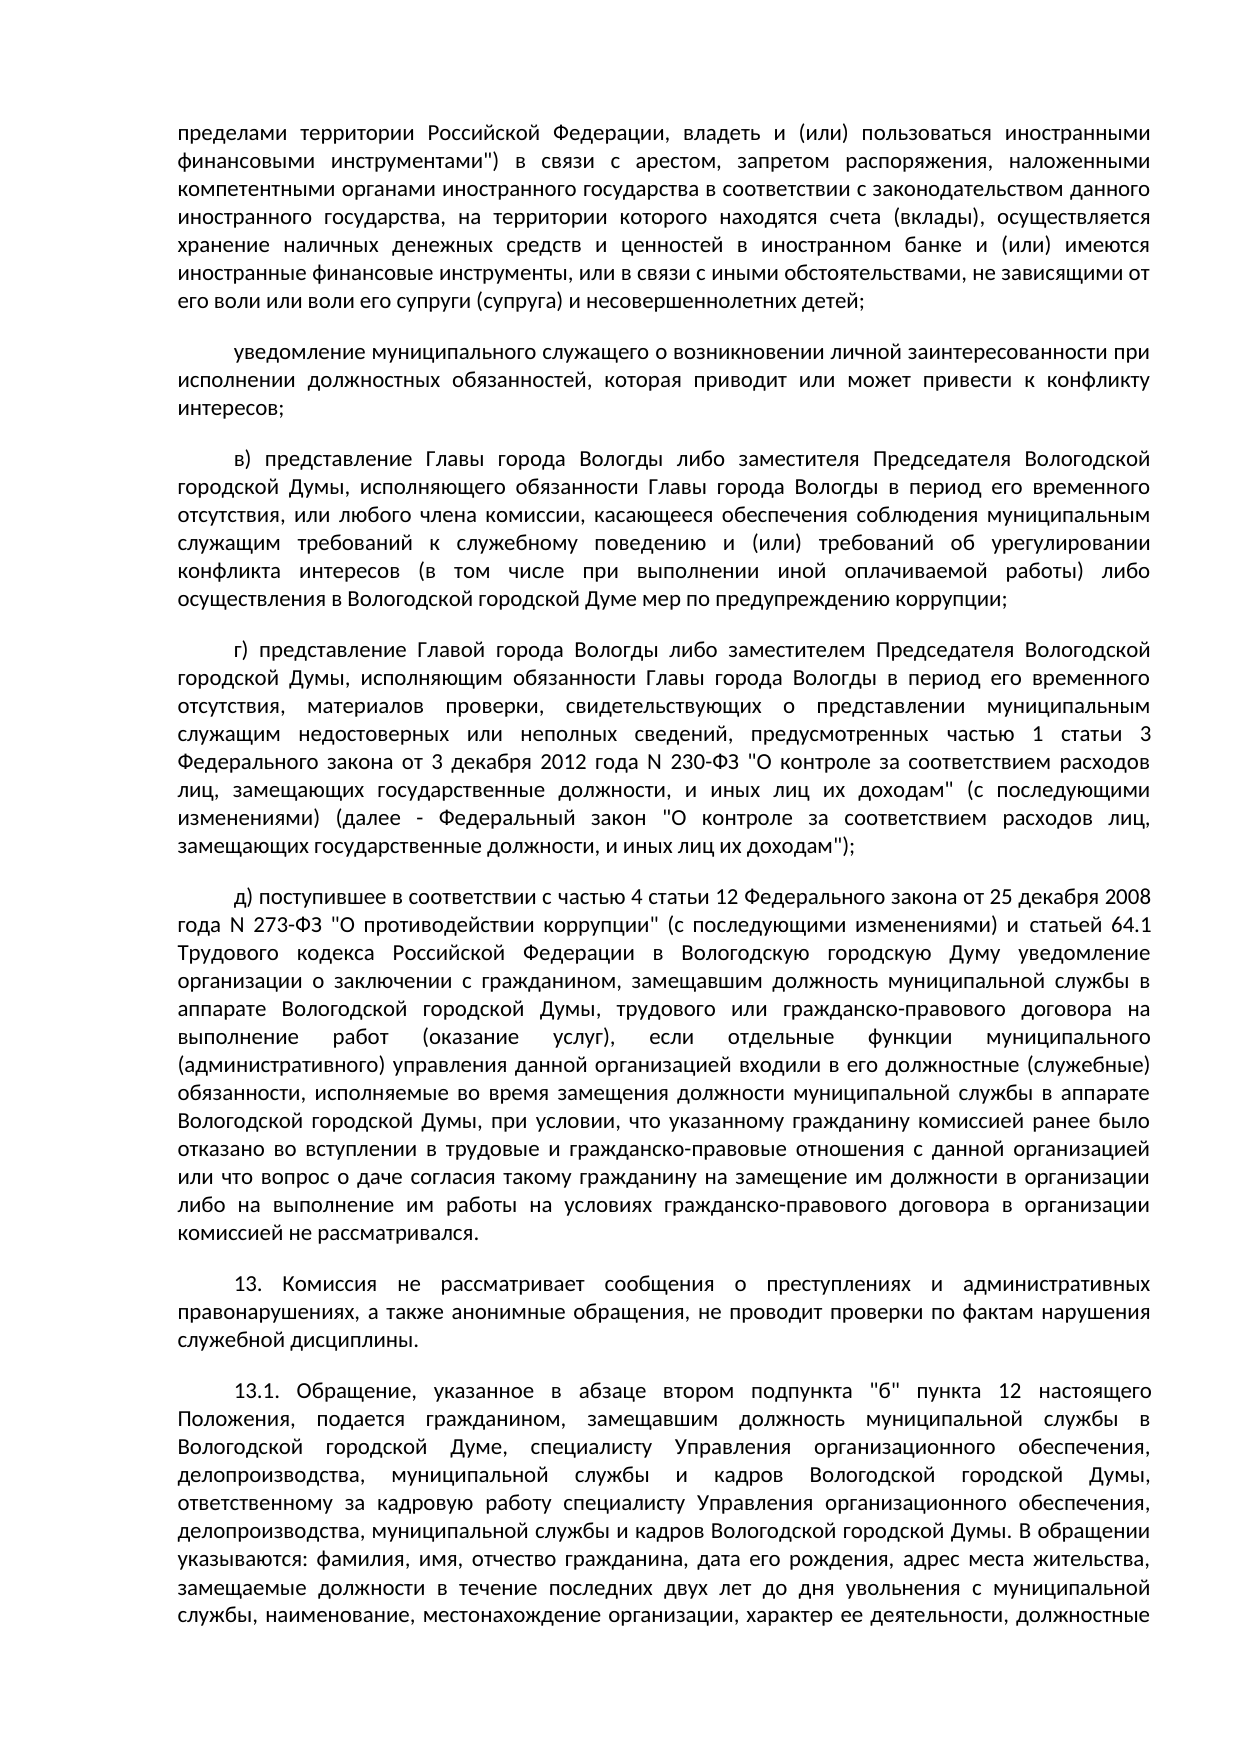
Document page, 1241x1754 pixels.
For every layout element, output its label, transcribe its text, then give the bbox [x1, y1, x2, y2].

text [177, 1376, 1152, 1629]
text г) представление Главой города Вологды либо заместителем Председателя Вологодской городской Думы, исполняющим обязанности Главы города Вологды в период его временного отсутствия, материалов проверки, свидетельствующих о представлении муниципальным служащим недостоверных или неполных сведений, предусмотренных частью 1 статьи 3 Федерального закона от 3 декабря 2012 года N 230-ФЗ "О контроле за соответствием расходов лиц, замещающих государственные должности, и иных лиц их доходам" (с последующими изменениями) (далее - Федеральный закон "О контроле за соответствием расходов лиц, замещающих государственные должности, и иных лиц их доходам"); [177, 635, 1152, 859]
text 13. Комиссия не рассматривает сообщения о преступлениях и административных правонарушениях, а также анонимные обращения, не проводит проверки по фактам нарушения служебной дисциплины. [177, 1269, 1152, 1353]
text д) поступившее в соответствии с частью 4 статьи 12 Федерального закона от 25 декабря 2008 года N 273-ФЗ "О противодействии коррупции" (с последующими изменениями) и статьей 64.1 Трудового кодекса Российской Федерации в Вологодскую городскую Думу уведомление организации о заключении с гражданином, замещавшим должность муниципальной службы в аппарате Вологодской городской Думы, трудового или гражданско-правового договора на выполнение работ (оказание услуг), если отдельные функции муниципального (административного) управления данной организацией входили в его должностные (служебные) обязанности, исполняемые во время замещения должности муниципальной службы в аппарате Вологодской городской Думы, при условии, что указанному гражданину комиссией ранее было отказано во вступлении в трудовые и гражданско-правовые отношения с данной организацией или что вопрос о даче согласия такому гражданину на замещение им должности в организации либо на выполнение им работы на условиях гражданско-правового договора в организации комиссией не рассматривался. [177, 882, 1152, 1247]
text уведомление муниципального служащего о возникновении личной заинтересованности при исполнении должностных обязанностей, которая приводит или может привести к конфликту интересов; [177, 337, 1152, 421]
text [177, 118, 1152, 314]
text в) представление Главы города Вологды либо заместителя Председателя Вологодской городской Думы, исполняющего обязанности Главы города Вологды в период его временного отсутствия, или любого члена комиссии, касающееся обеспечения соблюдения муниципальным служащим требований к служебному поведению и (или) требований об урегулировании конфликта интересов (в том числе при выполнении иной оплачиваемой работы) либо осуществления в Вологодской городской Думе мер по предупреждению коррупции; [177, 444, 1152, 612]
